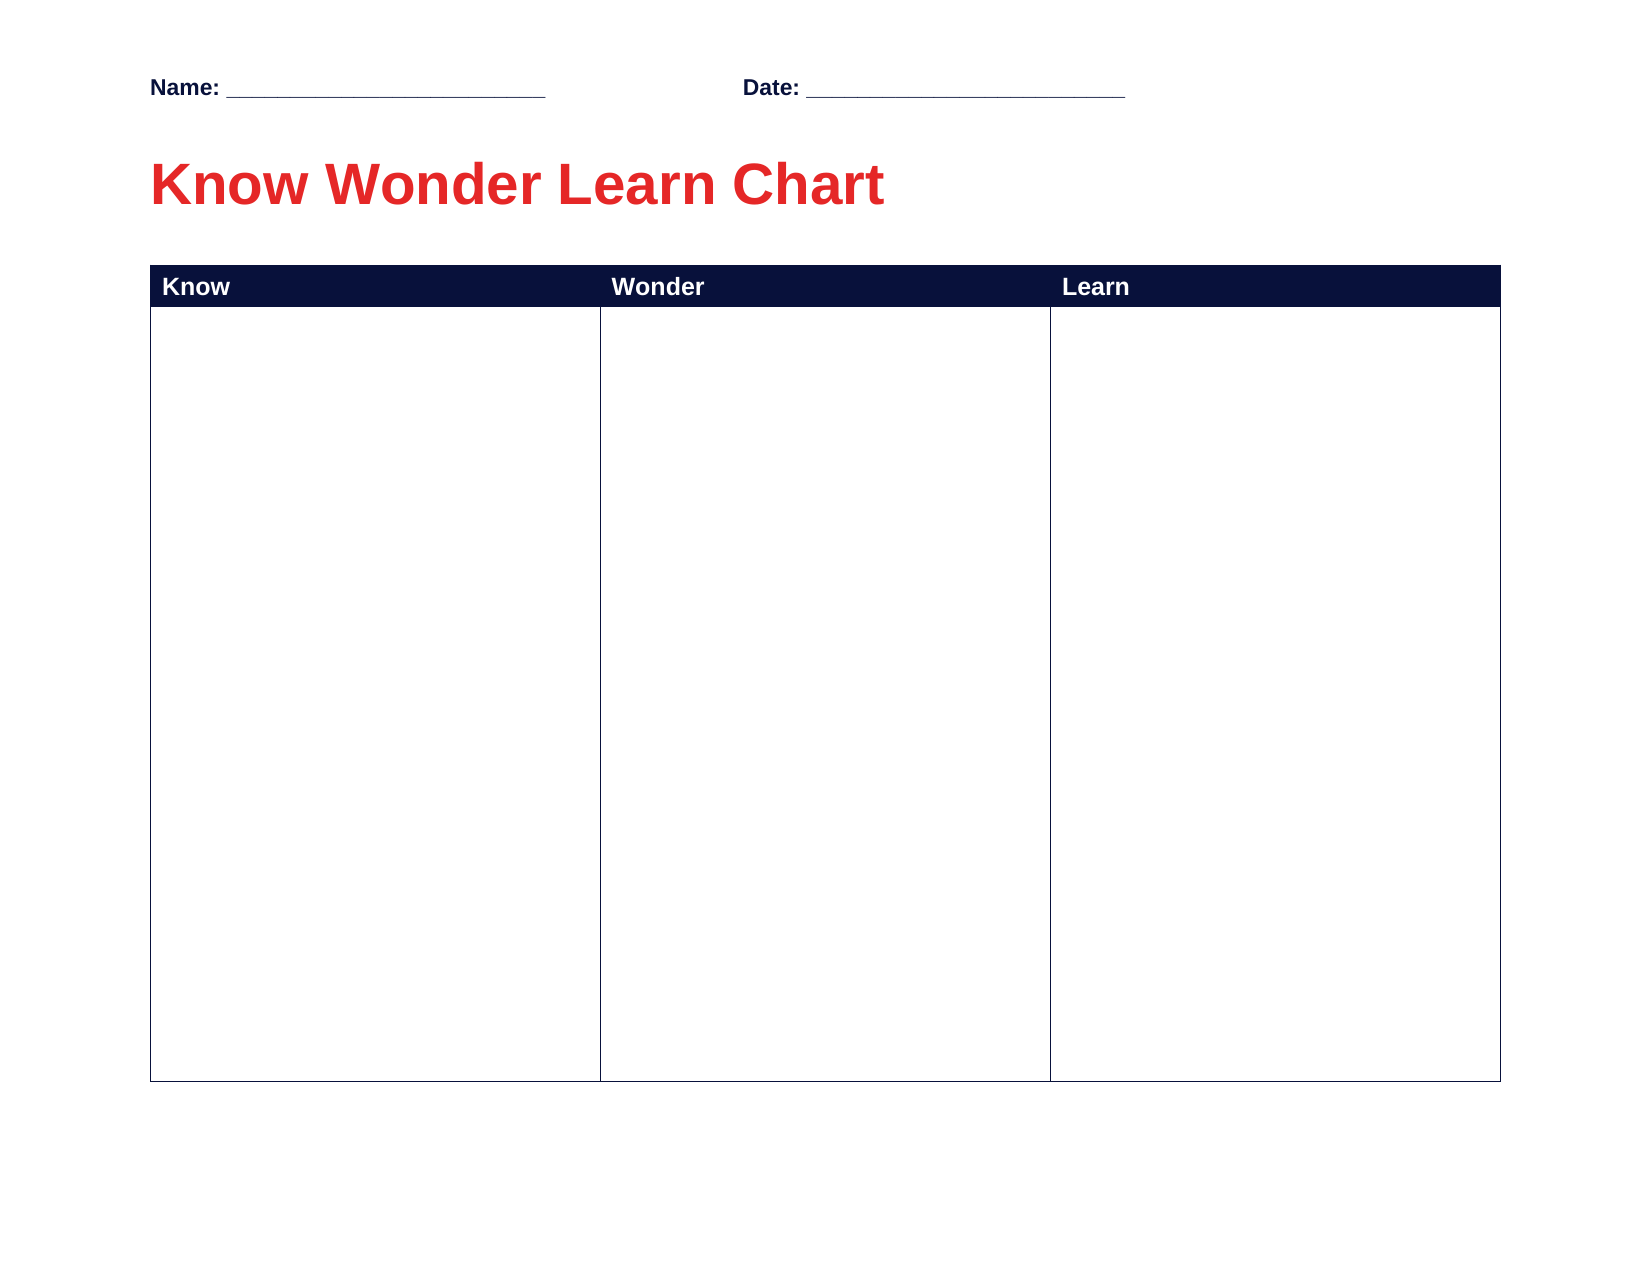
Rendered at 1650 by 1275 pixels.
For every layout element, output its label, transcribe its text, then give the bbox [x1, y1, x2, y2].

table_header Learn [1051, 266, 1500, 306]
table_cell [601, 307, 1050, 1081]
table_cell [151, 307, 600, 1081]
table_header Wonder [601, 266, 1050, 306]
title Know Wonder Learn Chart [150, 150, 1500, 217]
table_cell [1051, 307, 1500, 1081]
table_header Know [151, 266, 600, 306]
